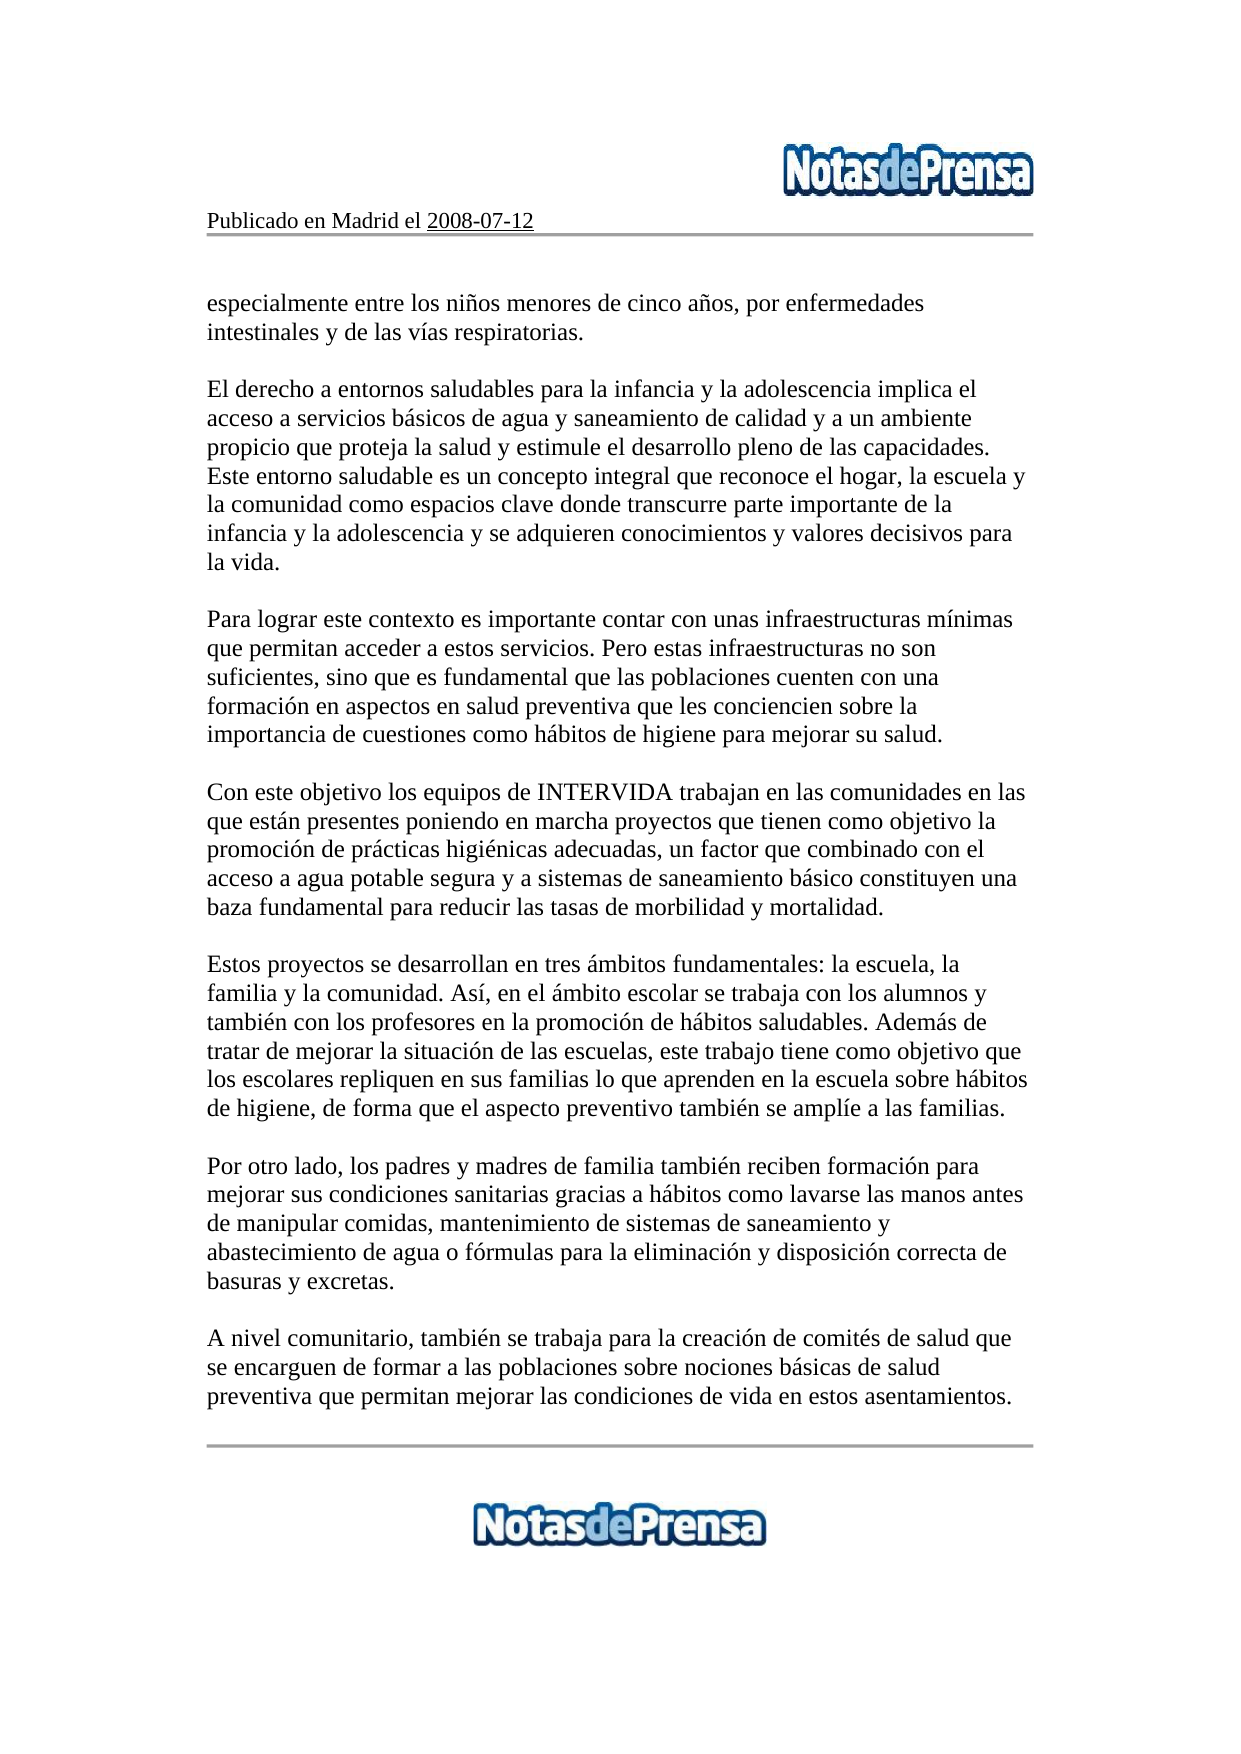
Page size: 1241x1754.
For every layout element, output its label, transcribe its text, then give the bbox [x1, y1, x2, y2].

picture [783, 142, 1034, 199]
picture [473, 1501, 767, 1548]
